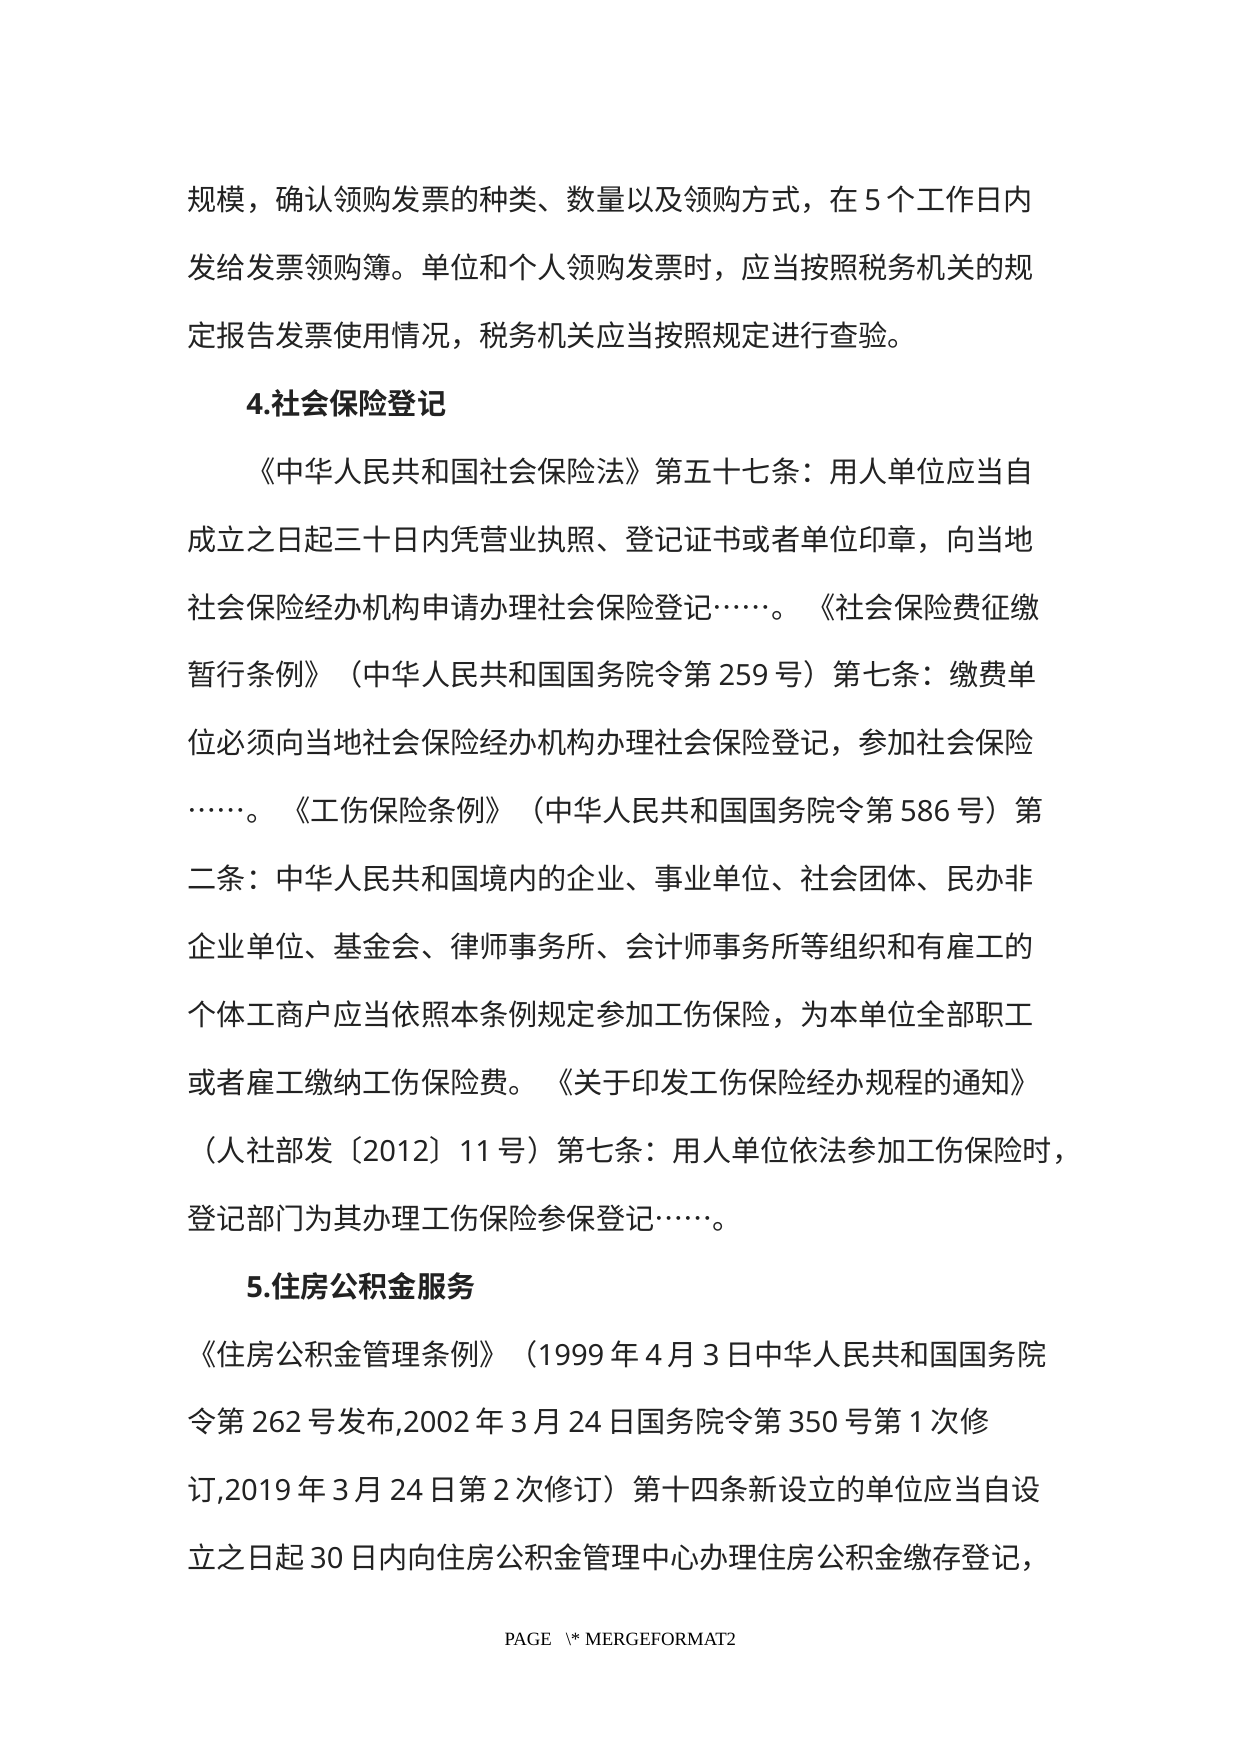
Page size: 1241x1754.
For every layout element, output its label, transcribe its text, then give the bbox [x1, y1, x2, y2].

list 《中华人民共和国社会保险法》第五十七条：用人单位应当自成立之日起三十日内凭营业执照、登记证书或者单位印章，向当地社会保险经办机构申请办理社会保险登记……。 《社会保险费征缴暂行条例》（中华人民共和国国务院令第259号）第七条：缴费单位必须向当地社会保险经办机构办理社会保险登记，参加社会保险……。 《工伤保险条例》（中华人民共和国国务院令第586号）第二条：中华人民共和国境内的企业、事业单位、社会团体、民办非企业单位、基金会、律师事务所、会计师事务所等组织和有雇工的个体工商户应当依照本条例规定参加工伤保险，为本单位全部职工或者雇工缴纳工伤保险费。 《关于印发工伤保险经办规程的通知》（人社部发〔2012〕11号）第七条：用人单位依法参加工伤保险时，登记部门为其办理工伤保险参保登记……。 [187, 436, 1053, 1251]
list 4.社会保险登记 [187, 368, 1053, 436]
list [187, 164, 1053, 368]
list 5.住房公积金服务 [187, 1251, 1053, 1318]
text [187, 1318, 1053, 1590]
